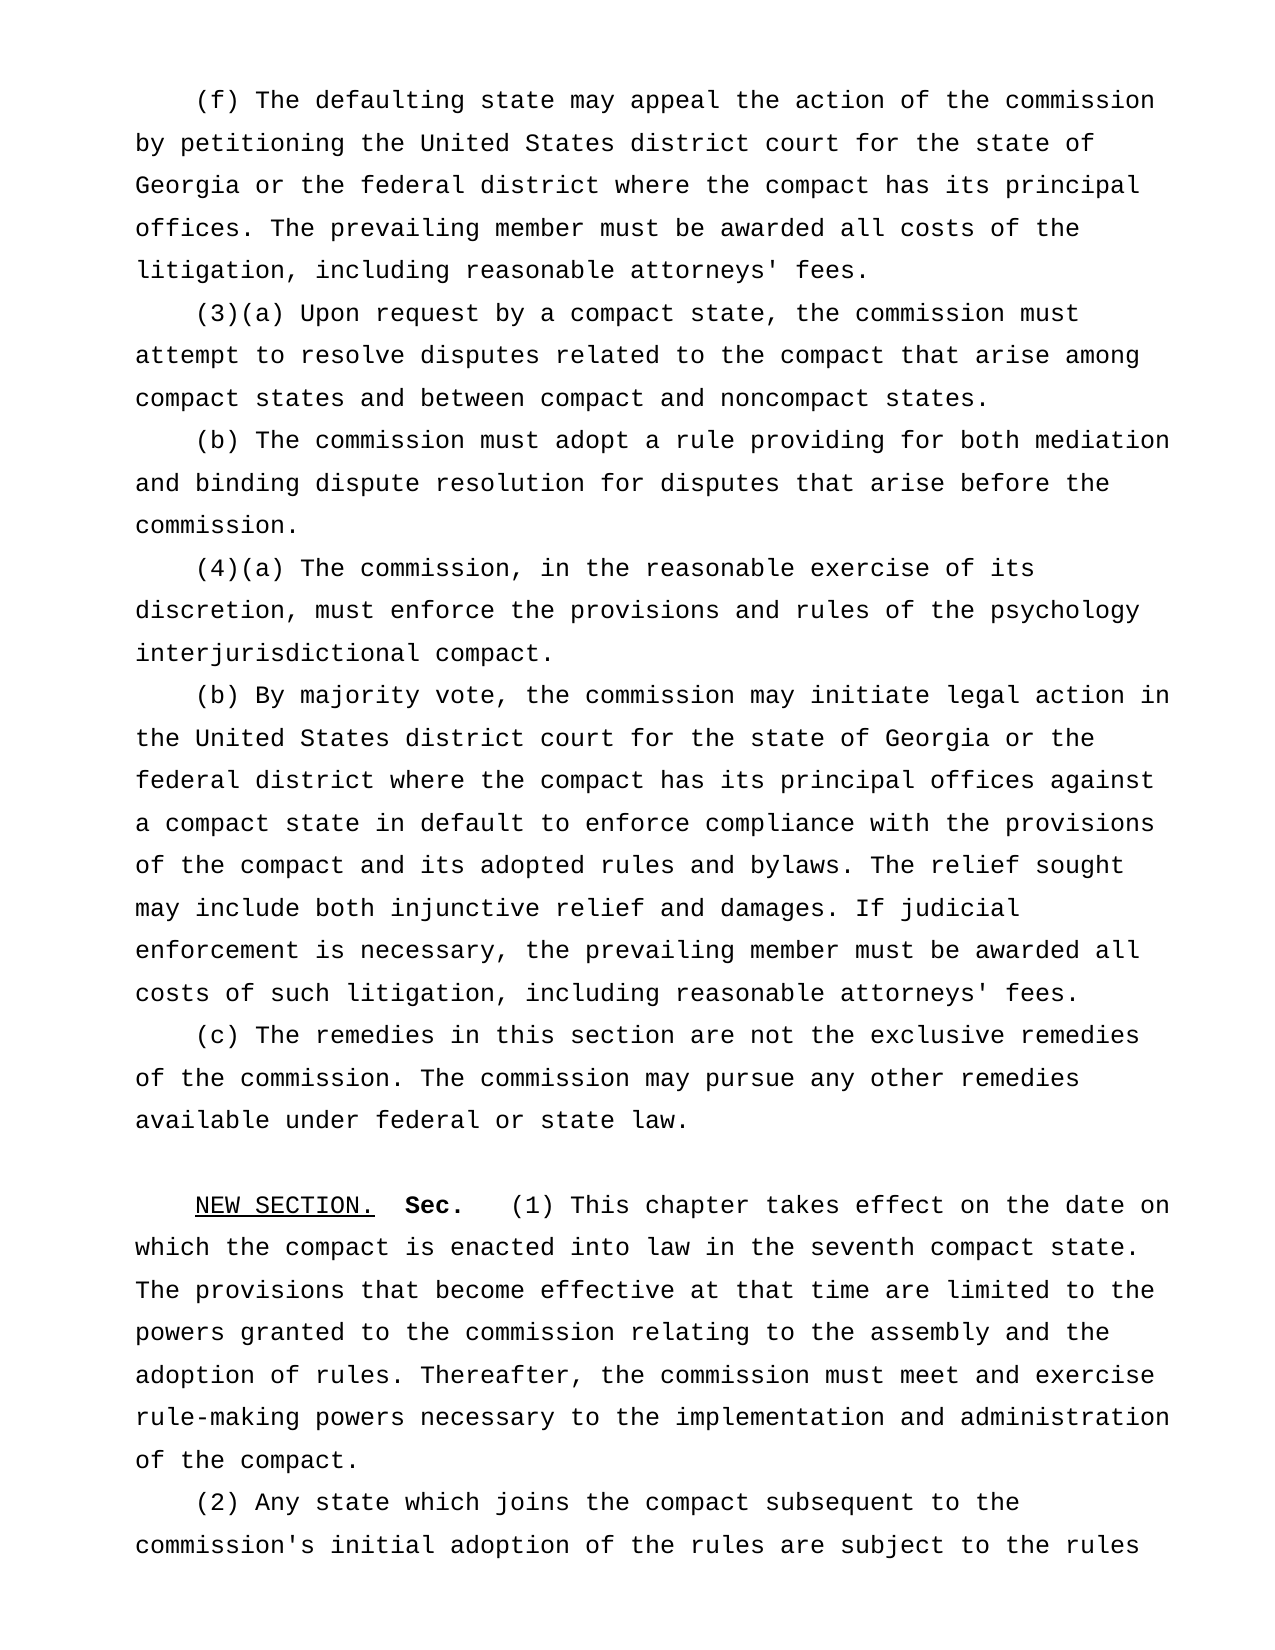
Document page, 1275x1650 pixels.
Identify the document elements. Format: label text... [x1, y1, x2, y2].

text (f) The defaulting state may appeal the action of the commission by petitioning the United States district court for the state of Georgia or the federal district where the compact has its principal offices. The prevailing member must be awarded all costs of the litigation, including reasonable attorneys' fees. [135, 75, 1170, 287]
text (b) The commission must adopt a rule providing for both mediation and binding dispute resolution for disputes that arise before the commission. [135, 415, 1170, 542]
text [135, 1477, 1170, 1562]
text (b) By majority vote, the commission may initiate legal action in the United States district court for the state of Georgia or the federal district where the compact has its principal offices against a compact state in default to enforce compliance with the provisions of the compact and its adopted rules and bylaws. The relief sought may include both injunctive relief and damages. If judicial enforcement is necessary, the prevailing member must be awarded all costs of such litigation, including reasonable attorneys' fees. [135, 670, 1170, 1010]
text NEW SECTION. Sec. (1) This chapter takes effect on the date on which the compact is enacted into law in the seventh compact state. The provisions that become effective at that time are limited to the powers granted to the commission relating to the assembly and the adoption of rules. Thereafter, the commission must meet and exercise rule-making powers necessary to the implementation and administration of the compact. [135, 1179, 1170, 1477]
text (3)(a) Upon request by a compact state, the commission must attempt to resolve disputes related to the compact that arise among compact states and between compact and noncompact states. [135, 287, 1170, 415]
text (4)(a) The commission, in the reasonable exercise of its discretion, must enforce the provisions and rules of the psychology interjurisdictional compact. [135, 542, 1170, 670]
text (c) The remedies in this section are not the exclusive remedies of the commission. The commission may pursue any other remedies available under federal or state law. [135, 1010, 1170, 1137]
